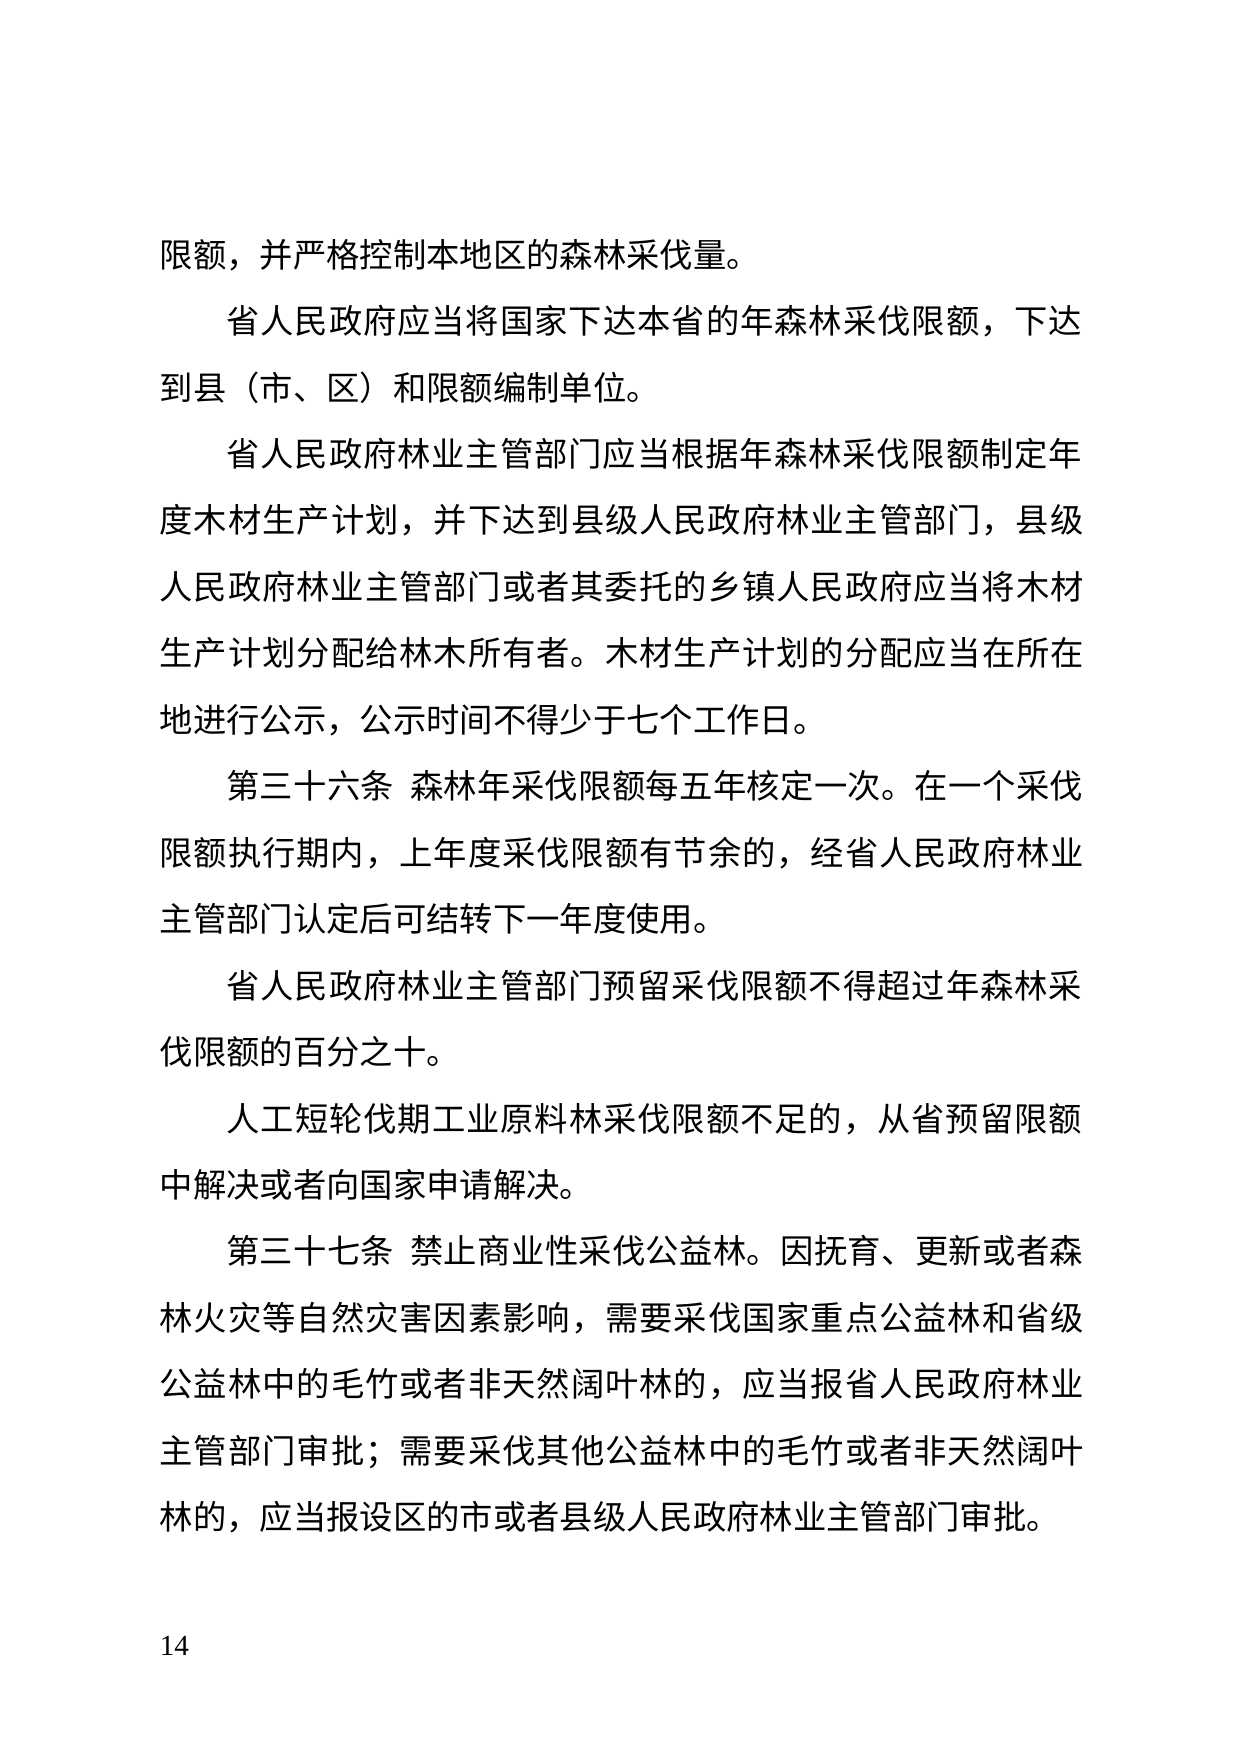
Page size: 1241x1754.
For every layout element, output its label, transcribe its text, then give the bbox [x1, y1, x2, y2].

text 省人民政府应当将国家下达本省的年森林采伐限额，下达到县（市、区）和限额编制单位。 [159, 286, 1084, 419]
text 省人民政府林业主管部门应当根据年森林采伐限额制定年度木材生产计划，并下达到县级人民政府林业主管部门，县级人民政府林业主管部门或者其委托的乡镇人民政府应当将木材生产计划分配给林木所有者。木材生产计划的分配应当在所在地进行公示，公示时间不得少于七个工作日。 [159, 419, 1084, 751]
text 人工短轮伐期工业原料林采伐限额不足的，从省预留限额中解决或者向国家申请解决。 [159, 1083, 1084, 1216]
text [159, 219, 1084, 286]
text 第三十六条 森林年采伐限额每五年核定一次。在一个采伐限额执行期内，上年度采伐限额有节余的，经省人民政府林业主管部门认定后可结转下一年度使用。 [159, 751, 1084, 950]
text 第三十七条 禁止商业性采伐公益林。因抚育、更新或者森林火灾等自然灾害因素影响，需要采伐国家重点公益林和省级公益林中的毛竹或者非天然阔叶林的，应当报省人民政府林业主管部门审批；需要采伐其他公益林中的毛竹或者非天然阔叶林的，应当报设区的市或者县级人民政府林业主管部门审批。 [159, 1216, 1084, 1548]
text 省人民政府林业主管部门预留采伐限额不得超过年森林采伐限额的百分之十。 [159, 950, 1084, 1083]
